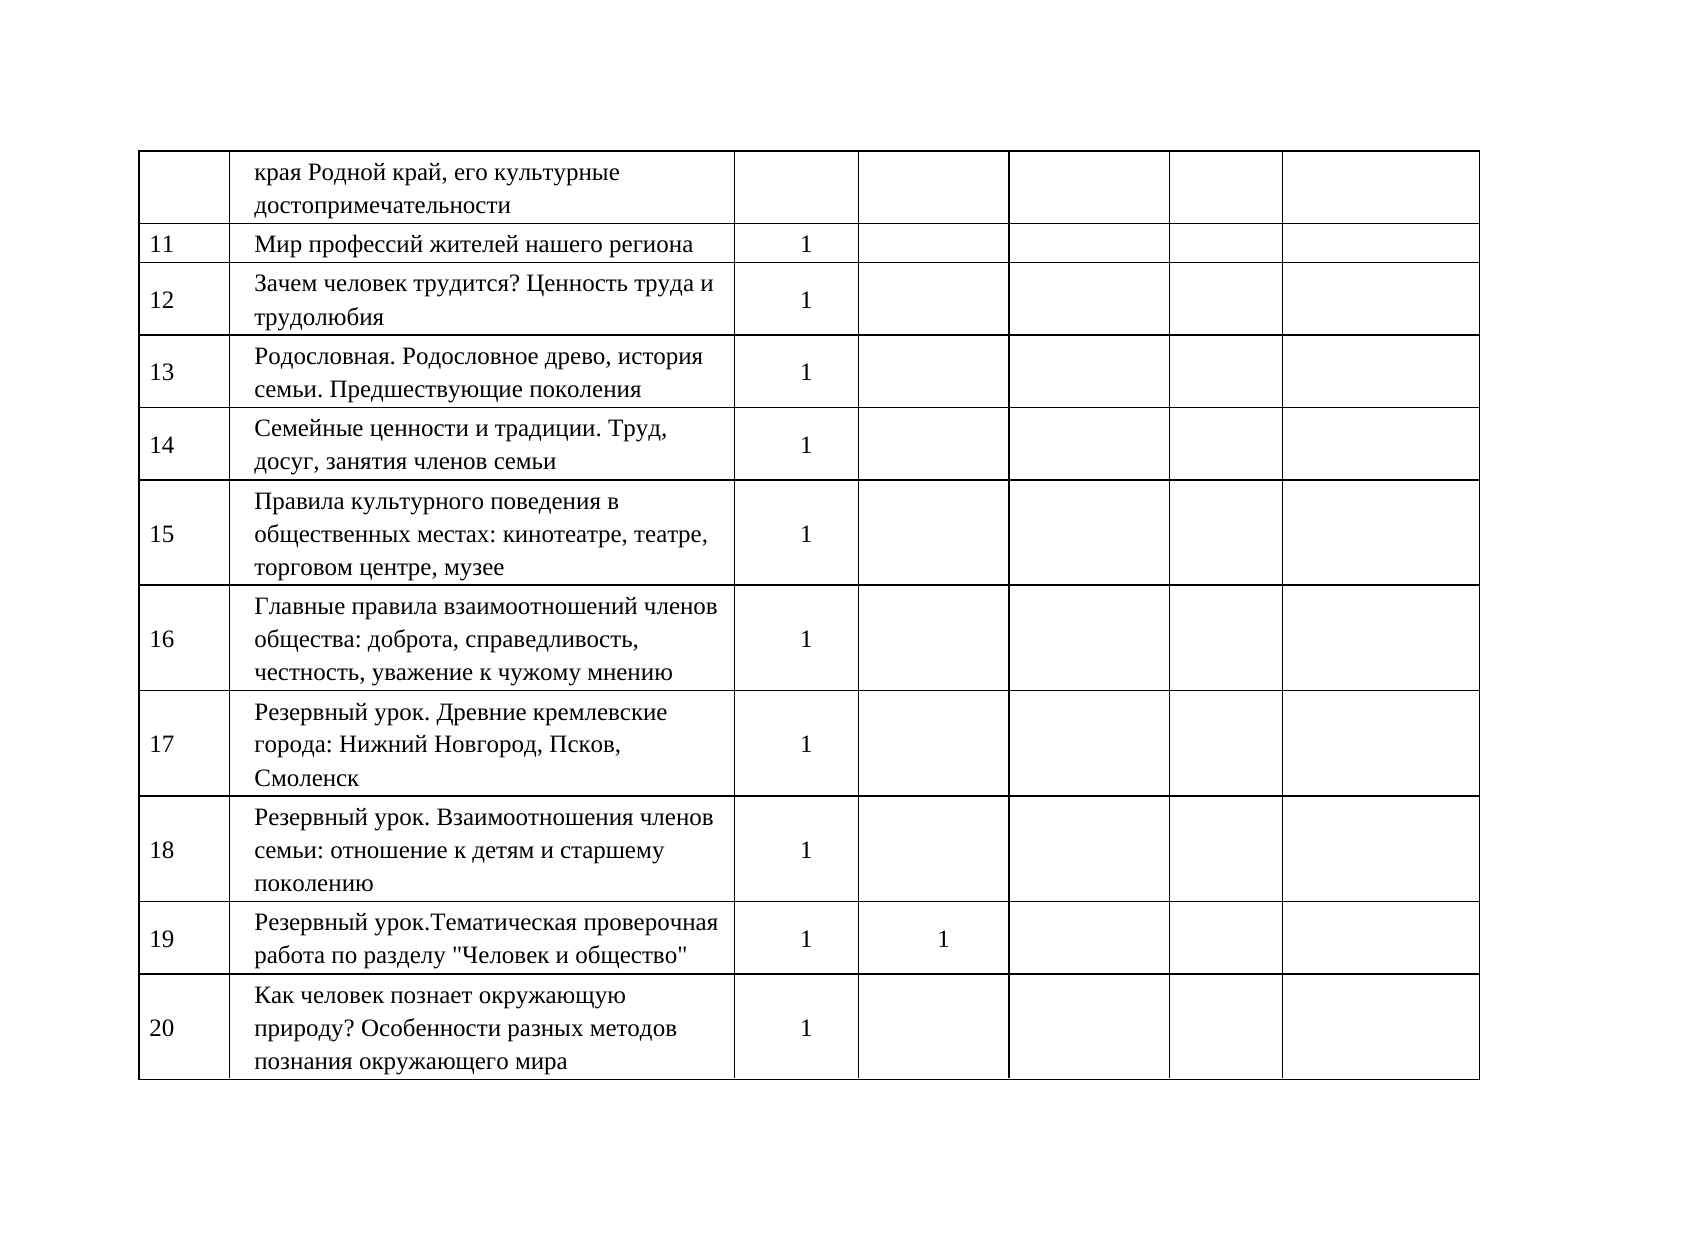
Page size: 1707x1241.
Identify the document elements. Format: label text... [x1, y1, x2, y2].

table_cell [1010, 975, 1169, 1078]
table_cell 1 [735, 586, 858, 690]
table_cell [1010, 408, 1169, 479]
table_cell [1170, 691, 1282, 795]
table_cell 14 [140, 408, 229, 479]
table_cell 1 [735, 224, 858, 262]
table_cell [1010, 691, 1169, 795]
table_cell 1 [735, 691, 858, 795]
table_cell 1 [735, 902, 858, 973]
table_cell [1010, 481, 1169, 584]
table_cell [1170, 797, 1282, 901]
table_cell [1170, 586, 1282, 690]
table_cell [230, 152, 734, 222]
table_cell Главные правила взаимоотношений членов общества: доброта, справедливость, честность, уважение к чужому мнению [230, 586, 734, 690]
table_cell Зачем человек трудится? Ценность труда и трудолюбия [230, 263, 734, 334]
table_cell 12 [140, 263, 229, 334]
table_cell [1170, 902, 1282, 973]
table_cell [859, 481, 1008, 584]
table_cell [1283, 408, 1479, 479]
table_cell Резервный урок. Взаимоотношения членов семьи: отношение к детям и старшему поколению [230, 797, 734, 901]
table_cell [1283, 975, 1479, 1078]
table_cell [859, 336, 1008, 407]
table_cell Как человек познает окружающую природу? Особенности разных методов познания окружающего мира [230, 975, 734, 1078]
table_cell [1170, 481, 1282, 584]
table_cell [1170, 336, 1282, 407]
table_cell 1 [859, 902, 1008, 973]
table_cell [1170, 408, 1282, 479]
table_cell [1010, 586, 1169, 690]
table_cell [1283, 224, 1479, 262]
table_cell [1283, 797, 1479, 901]
table_cell Правила культурного поведения в общественных местах: кинотеатре, театре, торговом центре, музее [230, 481, 734, 584]
table_cell 17 [140, 691, 229, 795]
table_cell Мир профессий жителей нашего региона [230, 224, 734, 262]
table_cell 1 [735, 408, 858, 479]
table_cell 10 [140, 152, 229, 222]
table_cell [859, 224, 1008, 262]
table_cell [1010, 902, 1169, 973]
table_cell [859, 691, 1008, 795]
table_cell [1170, 975, 1282, 1078]
table_cell [859, 975, 1008, 1078]
table_cell Резервный урок.Тематическая проверочная работа по разделу "Человек и общество" [230, 902, 734, 973]
table_cell [1010, 152, 1169, 222]
table_cell [1170, 152, 1282, 222]
table_cell 1 [735, 263, 858, 334]
table_cell [1283, 902, 1479, 973]
table_cell [1170, 224, 1282, 262]
table_cell 18 [140, 797, 229, 901]
table_cell [1010, 224, 1169, 262]
table_cell 1 [735, 975, 858, 1078]
table_cell 1 [735, 797, 858, 901]
table_cell [1010, 263, 1169, 334]
table_cell 15 [140, 481, 229, 584]
table_cell 1 [735, 152, 858, 222]
table_cell [1283, 152, 1479, 222]
table_cell [1283, 691, 1479, 795]
table_cell 1 [735, 336, 858, 407]
table_cell 13 [140, 336, 229, 407]
table_cell [859, 263, 1008, 334]
table_cell Резервный урок. Древние кремлевские города: Нижний Новгород, Псков, Смоленск [230, 691, 734, 795]
table_cell [1283, 263, 1479, 334]
table_cell 16 [140, 586, 229, 690]
table_cell Родословная. Родословное древо, история семьи. Предшествующие поколения [230, 336, 734, 407]
table_cell [859, 797, 1008, 901]
table_cell 1 [735, 481, 858, 584]
table_cell 11 [140, 224, 229, 262]
table_cell [859, 152, 1008, 222]
table_cell [1283, 481, 1479, 584]
table_cell [1283, 586, 1479, 690]
table_cell [1010, 797, 1169, 901]
table_cell 19 [140, 902, 229, 973]
table_cell [1010, 336, 1169, 407]
table_cell Семейные ценности и традиции. Труд, досуг, занятия членов семьи [230, 408, 734, 479]
table_cell [1170, 263, 1282, 334]
table_cell 20 [140, 975, 229, 1078]
table_cell [1283, 336, 1479, 407]
table_cell [859, 408, 1008, 479]
table_cell [859, 586, 1008, 690]
